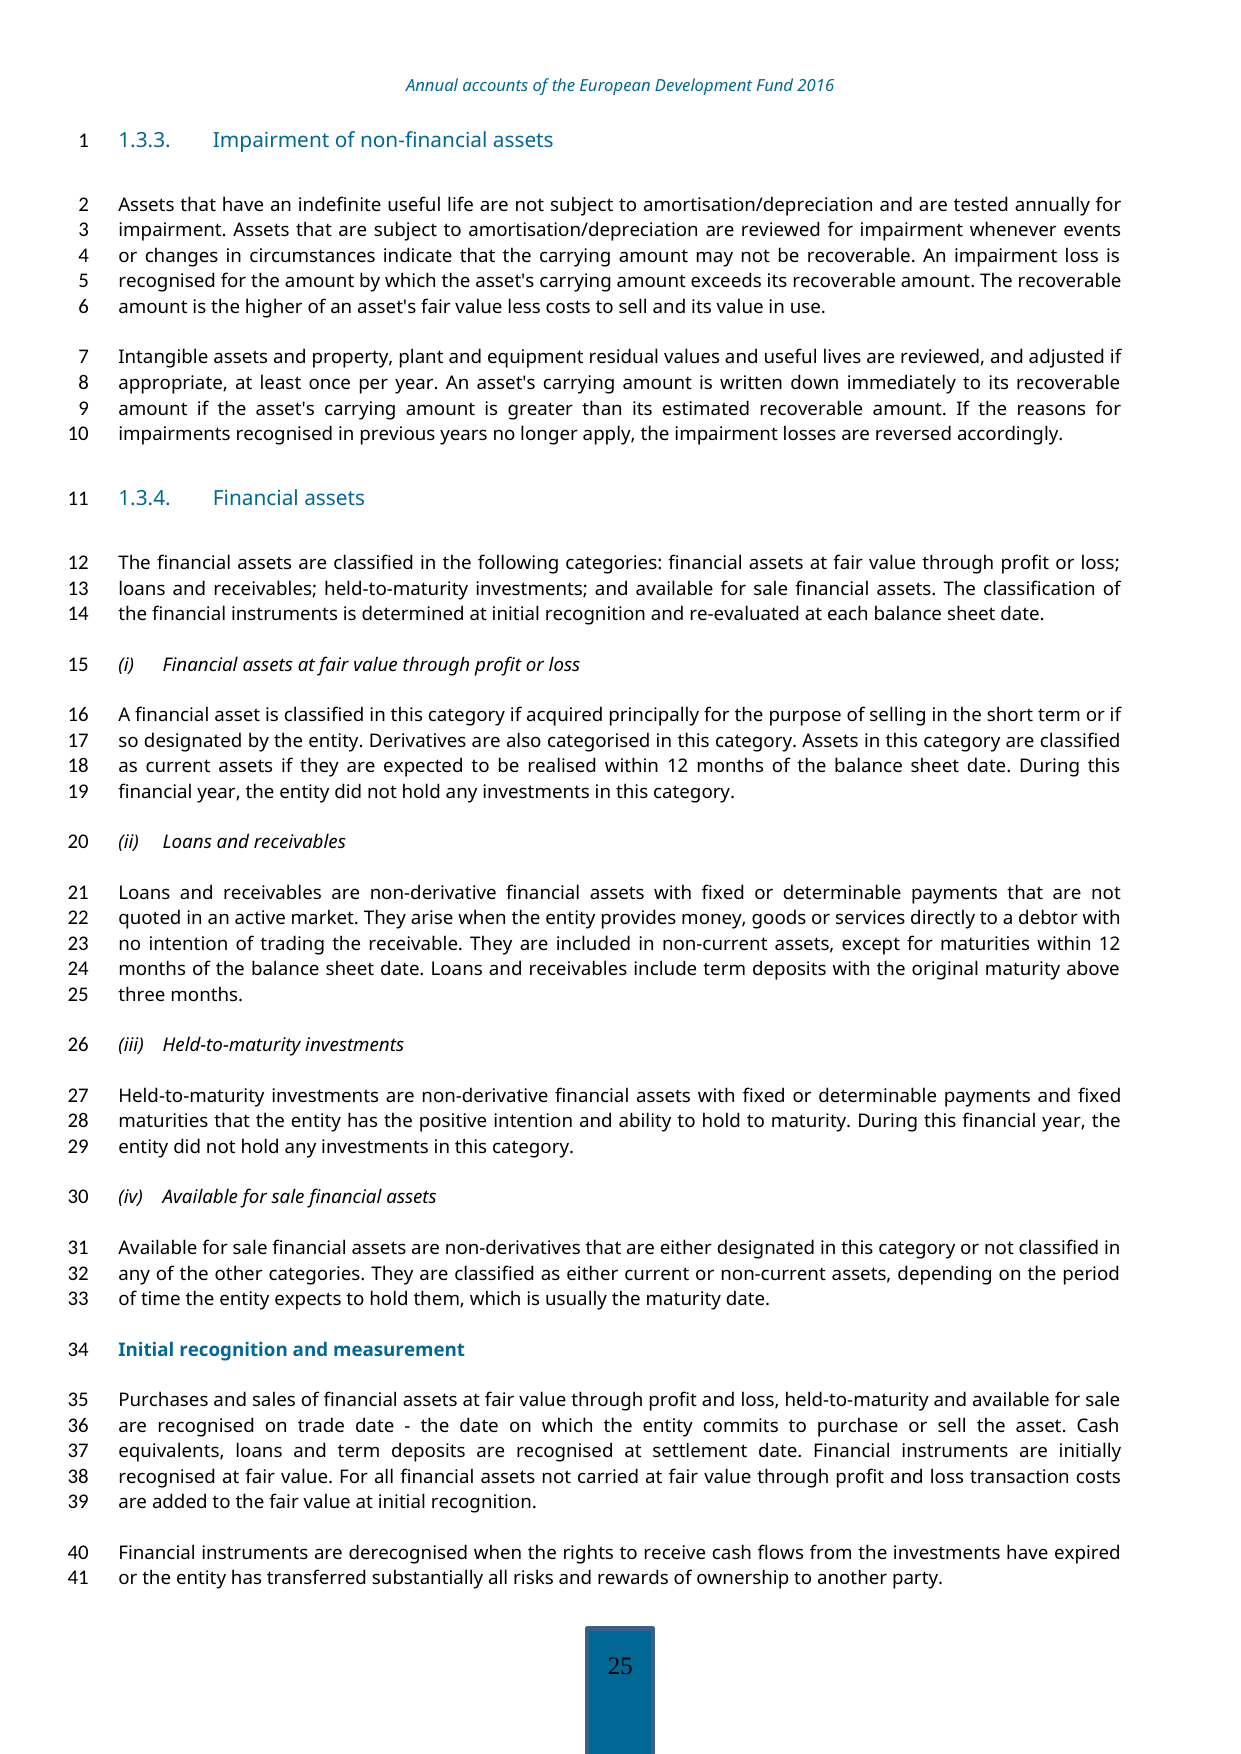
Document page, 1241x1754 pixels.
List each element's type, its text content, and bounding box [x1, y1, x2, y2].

text Purchases and sales of financial assets at fair value through profit and loss, held-to-maturity and available for sale are recognised on trade date - the date on which the entity commits to purchase or sell the asset. Cash equivalents, loans and term deposits are recognised at settlement date. Financial instruments are initially recognised at fair value. For all financial assets not carried at fair value through profit and loss transaction costs are added to the fair value at initial recognition. [118, 1386, 1122, 1514]
text Financial instruments are derecognised when the rights to receive cash flows from the investments have expired or the entity has transferred substantially all risks and rewards of ownership to another party. [118, 1539, 1122, 1590]
text Financial assets [118, 483, 1122, 512]
text Available for sale financial assets are non-derivatives that are either designated in this category or not classified in any of the other categories. They are classified as either current or non-current assets, depending on the period of time the entity expects to hold them, which is usually the maturity date. [118, 1234, 1122, 1311]
text Initial recognition and measurement [118, 1336, 1122, 1361]
text Impairment of non-financial assets [118, 125, 1122, 154]
subtitle Held-to-maturity investments [118, 1032, 1122, 1057]
text Intangible assets and property, plant and equipment residual values and useful lives are reviewed, and adjusted if appropriate, at least once per year. An asset's carrying amount is written down immediately to its recoverable amount if the asset's carrying amount is greater than its estimated recoverable amount. If the reasons for impairments recognised in previous years no longer apply, the impairment losses are reversed accordingly. [118, 344, 1122, 446]
text Assets that have an indefinite useful life are not subject to amortisation/depreciation and are tested annually for impairment. Assets that are subject to amortisation/depreciation are reviewed for impairment whenever events or changes in circumstances indicate that the carrying amount may not be recoverable. An impairment loss is recognised for the amount by which the asset's carrying amount exceeds its recoverable amount. The recoverable amount is the higher of an asset's fair value less costs to sell and its value in use. [118, 191, 1122, 319]
text The financial assets are classified in the following categories: financial assets at fair value through profit or loss; loans and receivables; held-to-maturity investments; and available for sale financial assets. The classification of the financial instruments is determined at initial recognition and re-evaluated at each balance sheet date. [118, 549, 1122, 626]
subtitle Loans and receivables [118, 828, 1122, 854]
text Loans and receivables are non-derivative financial assets with fixed or determinable payments that are not quoted in an active market. They arise when the entity provides money, goods or services directly to a debtor with no intention of trading the receivable. They are included in non-current assets, except for maturities within 12 months of the balance sheet date. Loans and receivables include term deposits with the original maturity above three months. [118, 879, 1122, 1007]
text A financial asset is classified in this category if acquired principally for the purpose of selling in the short term or if so designated by the entity. Derivatives are also categorised in this category. Assets in this category are classified as current assets if they are expected to be realised within 12 months of the balance sheet date. During this financial year, the entity did not hold any investments in this category. [118, 701, 1122, 803]
subtitle Available for sale financial assets [118, 1184, 1122, 1209]
text Held-to-maturity investments are non-derivative financial assets with fixed or determinable payments and fixed maturities that the entity has the positive intention and ability to hold to maturity. During this financial year, the entity did not hold any investments in this category. [118, 1082, 1122, 1159]
subtitle Financial assets at fair value through profit or loss [118, 651, 1122, 676]
